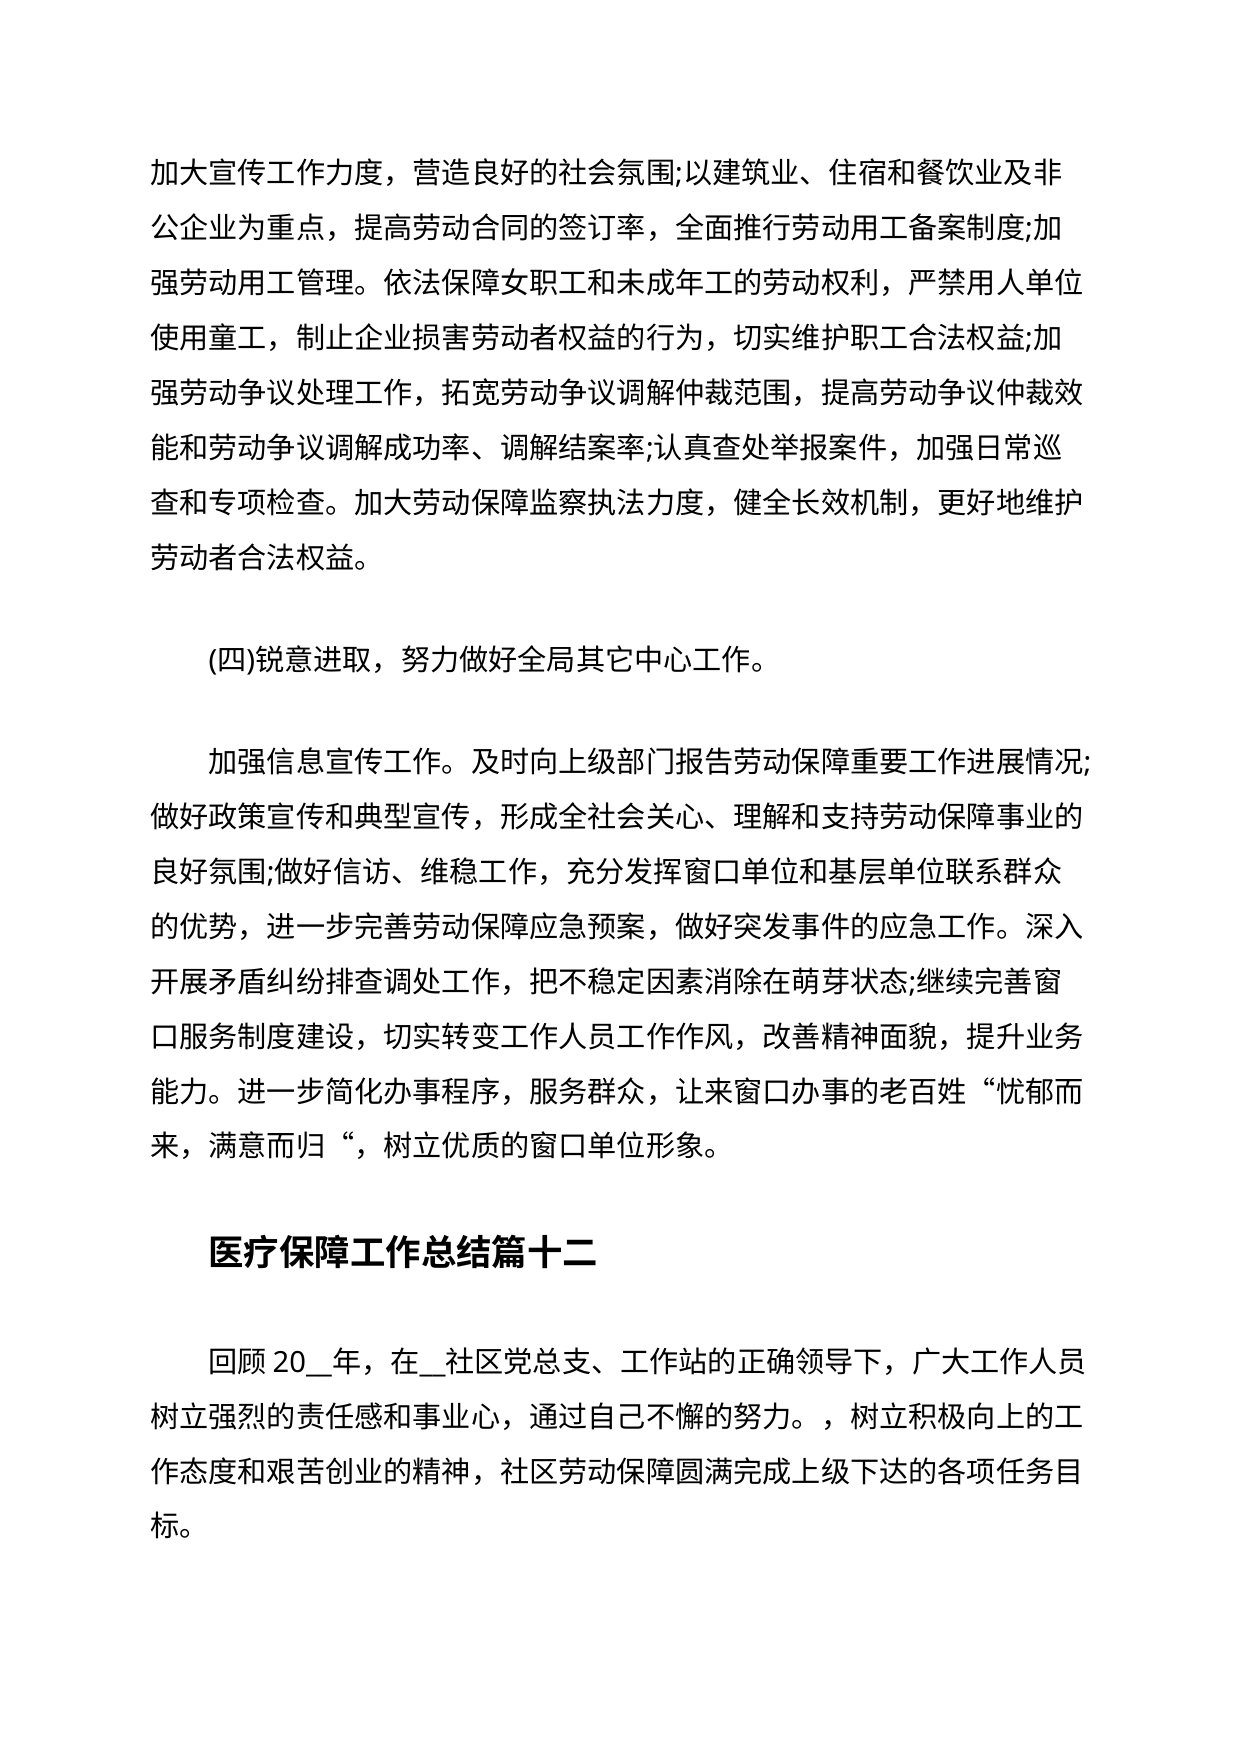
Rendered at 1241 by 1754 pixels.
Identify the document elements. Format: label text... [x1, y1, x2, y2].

text 加强信息宣传工作。及时向上级部门报告劳动保障重要工作进展情况;做好政策宣传和典型宣传，形成全社会关心、理解和支持劳动保障事业的良好氛围;做好信访、维稳工作，充分发挥窗口单位和基层单位联系群众的优势，进一步完善劳动保障应急预案，做好突发事件的应急工作。深入开展矛盾纠纷排查调处工作，把不稳定因素消除在萌芽状态;继续完善窗口服务制度建设，切实转变工作人员工作作风，改善精神面貌，提升业务能力。进一步简化办事程序，服务群众，让来窗口办事的老百姓“忧郁而来，满意而归“，树立优质的窗口单位形象。 [150, 738, 1090, 1165]
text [150, 150, 1090, 577]
text (四)锐意进取，努力做好全局其它中心工作。 [150, 636, 1090, 679]
text 医疗保障工作总结篇十二 [150, 1225, 1090, 1276]
text 回顾20__年，在__社区党总支、工作站的正确领导下，广大工作人员树立强烈的责任感和事业心，通过自己不懈的努力。，树立积极向上的工作态度和艰苦创业的精神，社区劳动保障圆满完成上级下达的各项任务目标。 [150, 1338, 1090, 1545]
